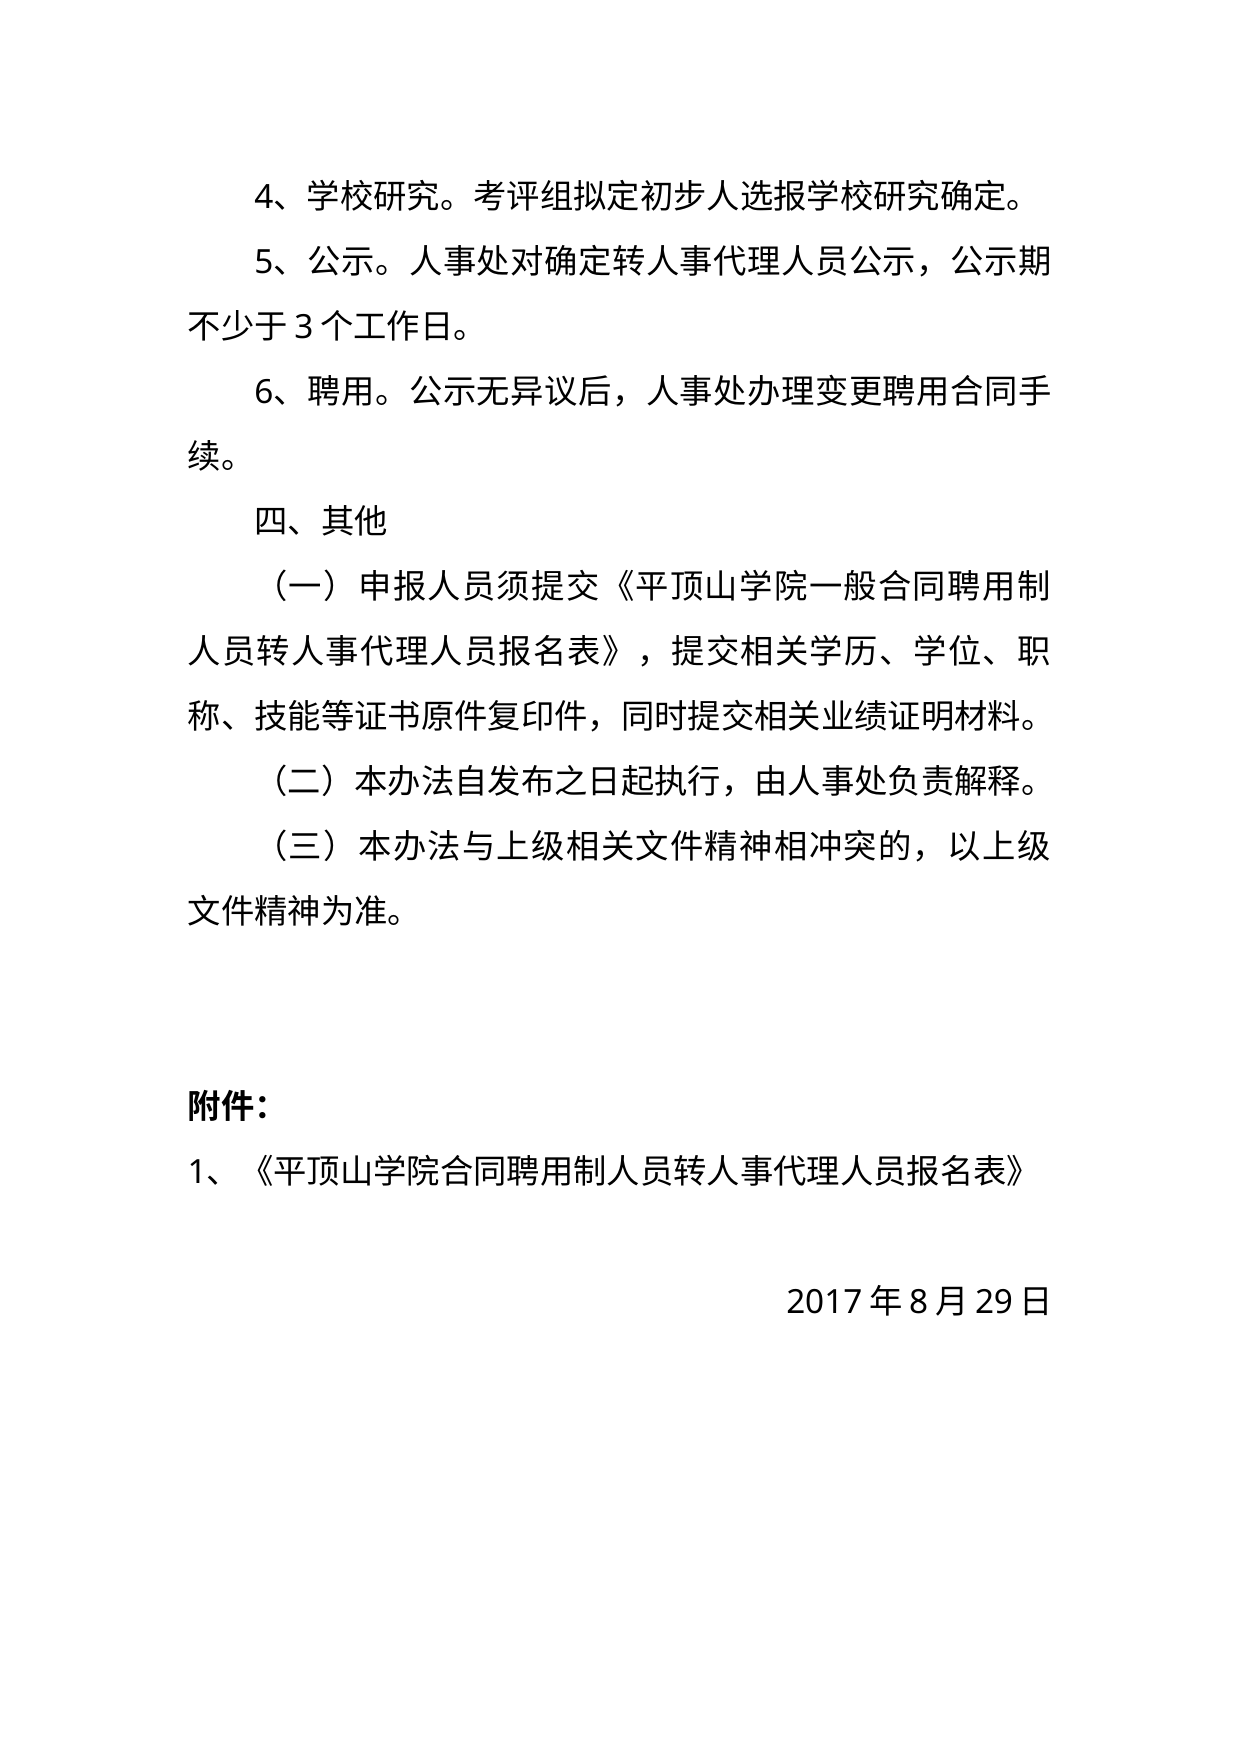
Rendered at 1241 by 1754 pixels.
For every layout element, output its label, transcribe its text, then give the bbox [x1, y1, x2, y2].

text 6、聘用。公示无异议后，人事处办理变更聘用合同手续。 [187, 357, 1053, 487]
text 2017年8月29日 [187, 1267, 1053, 1332]
text 四、其他 [187, 487, 1053, 552]
text 附件： [187, 1072, 1053, 1137]
text 1、《平顶山学院合同聘用制人员转人事代理人员报名表》 [187, 1137, 1053, 1202]
text （二）本办法自发布之日起执行，由人事处负责解释。 [187, 747, 1053, 812]
text （一）申报人员须提交《平顶山学院一般合同聘用制人员转人事代理人员报名表》，提交相关学历、学位、职称、技能等证书原件复印件，同时提交相关业绩证明材料。 [187, 552, 1053, 747]
text 5、公示。人事处对确定转人事代理人员公示，公示期不少于3个工作日。 [187, 227, 1053, 357]
text 4、学校研究。考评组拟定初步人选报学校研究确定。 [187, 162, 1053, 227]
text （三）本办法与上级相关文件精神相冲突的，以上级文件精神为准。 [187, 812, 1053, 942]
